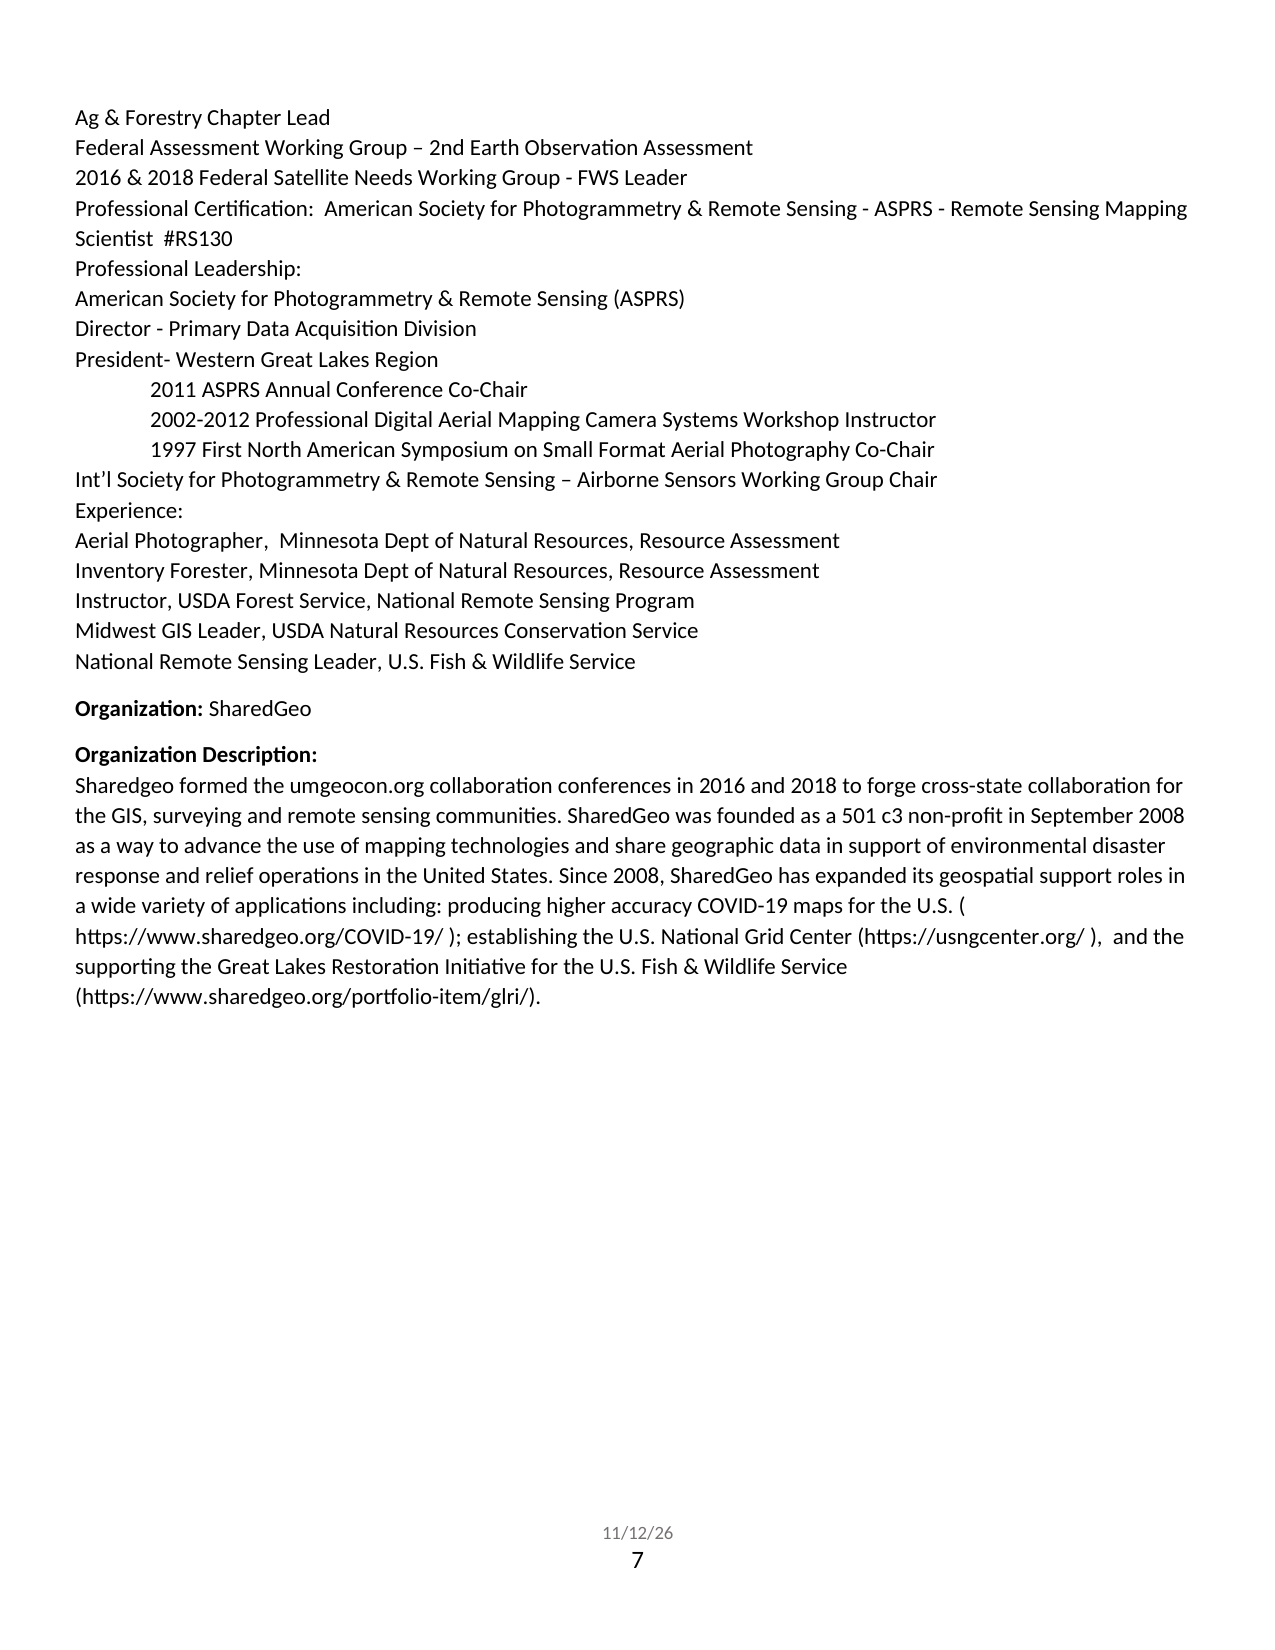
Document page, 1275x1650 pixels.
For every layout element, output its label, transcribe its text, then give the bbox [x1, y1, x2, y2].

text Organization Description: Sharedgeo formed the umgeocon.org collaboration conferences in 2016 and 2018 to forge cross-state collaboration for the GIS, surveying and remote sensing communities. SharedGeo was founded as a 501 c3 non-profit in September 2008 as a way to advance the use of mapping technologies and share geographic data in support of environmental disaster response and relief operations in the United States. Since 2008, SharedGeo has expanded its geospatial support roles in a wide variety of applications including: producing higher accuracy COVID-19 maps for the U.S. ( https://www.sharedgeo.org/COVID-19/ ); establishing the U.S. National Grid Center (https://usngcenter.org/ ), and the supporting the Great Lakes Restoration Initiative for the U.S. Fish & Wildlife Service (https://www.sharedgeo.org/portfolio-item/glri/). [75, 741, 1200, 1010]
text Organization: SharedGeo [75, 694, 1200, 722]
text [75, 103, 1200, 675]
